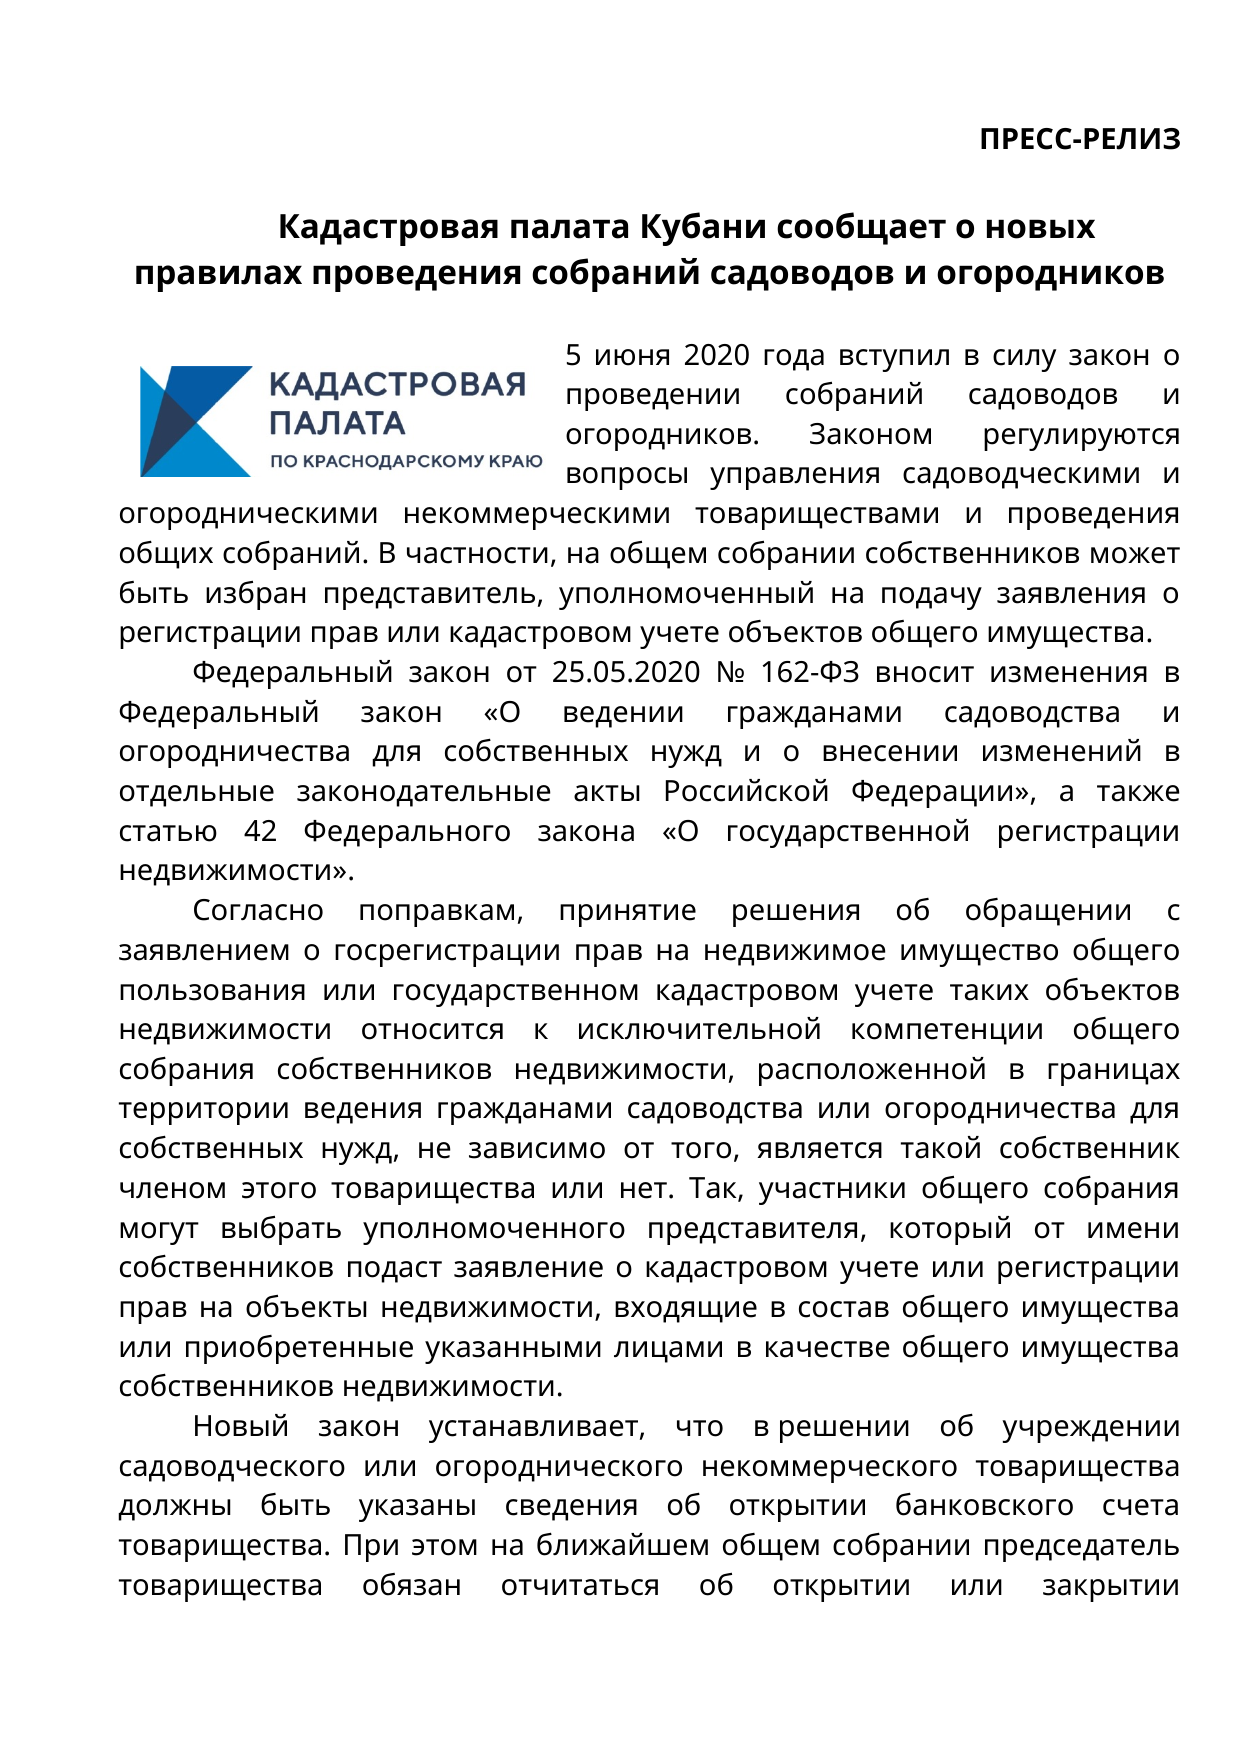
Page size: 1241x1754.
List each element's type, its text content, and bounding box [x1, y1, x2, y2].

text ПРЕСС-РЕЛИЗ [118, 118, 1181, 158]
text Кадастровая палата Кубани сообщает о новых правилах проведения собраний садоводов и огородников [118, 203, 1181, 294]
text Федеральный закон от 25.05.2020 № 162-ФЗ вносит изменения в Федеральный закон «О ведении гражданами садоводства и огородничества для собственных нужд и о внесении изменений в отдельные законодательные акты Российской Федерации», а также статью 42 Федерального закона «О государственной регистрации недвижимости». [118, 651, 1181, 889]
picture [140, 366, 546, 476]
text 5 июня 2020 года вступил в силу закон о проведении собраний садоводов и огородников. Законом регулируются вопросы управления садоводческими и огородническими некоммерческими товариществами и проведения общих собраний. В частности, на общем собрании собственников может быть избран представитель, уполномоченный на подачу заявления о регистрации прав или кадастровом учете объектов общего имущества. [118, 334, 1181, 651]
text Согласно поправкам, принятие решения об обращении с заявлением о госрегистрации прав на недвижимое имущество общего пользования или государственном кадастровом учете таких объектов недвижимости относится к исключительной компетенции общего собрания собственников недвижимости, расположенной в границах территории ведения гражданами садоводства или огородничества для собственных нужд, не зависимо от того, является такой собственник членом этого товарищества или нет. Так, участники общего собрания могут выбрать уполномоченного представителя, который от имени собственников подаст заявление о кадастровом учете или регистрации прав на объекты недвижимости, входящие в состав общего имущества или приобретенные указанными лицами в качестве общего имущества собственников недвижимости. [118, 889, 1181, 1405]
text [118, 1405, 1181, 1604]
